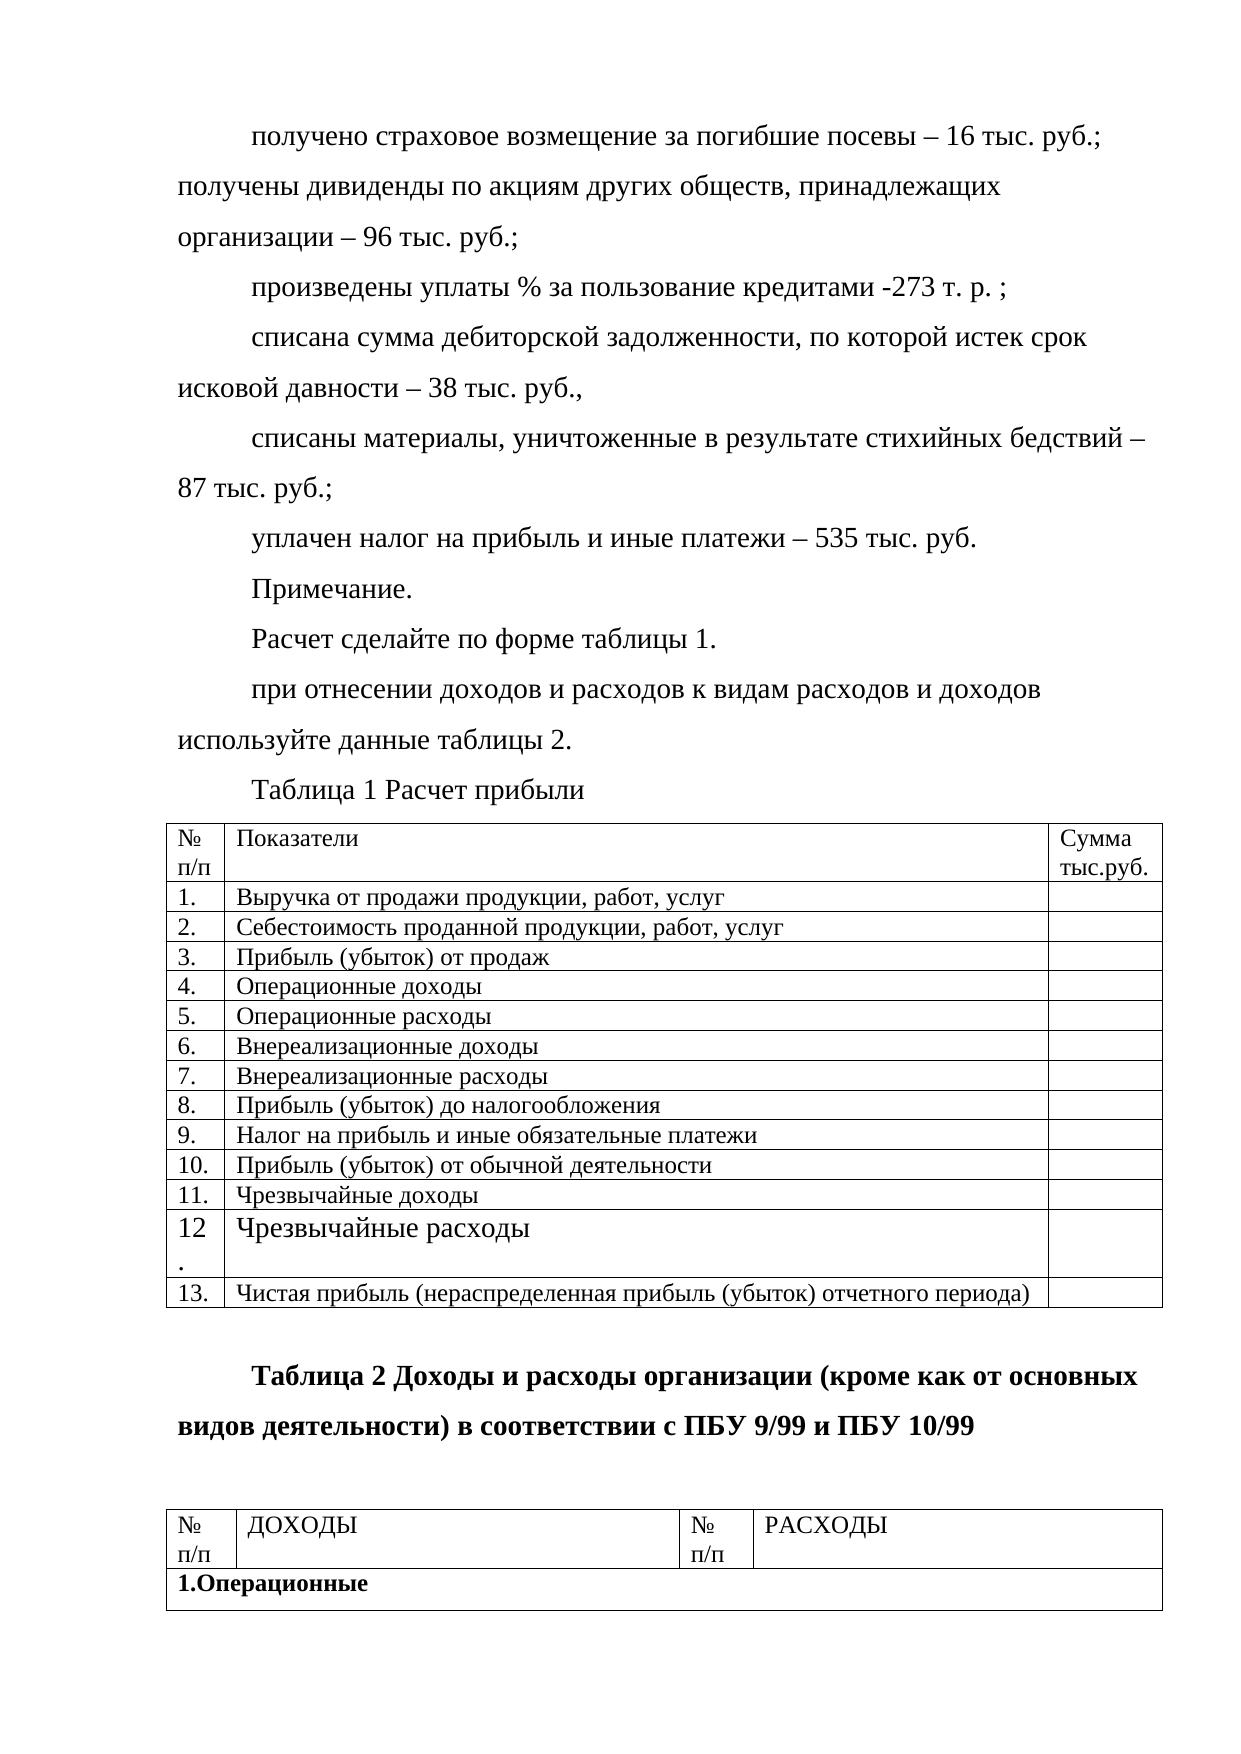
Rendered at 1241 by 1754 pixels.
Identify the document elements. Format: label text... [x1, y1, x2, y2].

text уплачен налог на прибыль и иные платежи – 535 тыс. руб. [177, 521, 1152, 554]
table_cell 1. [167, 882, 224, 911]
text произведены уплаты % за пользование кредитами -273 т. р. ; [177, 269, 1152, 303]
table_cell [1049, 1031, 1162, 1060]
table_header № п/п [680, 1510, 753, 1567]
table_cell [1049, 882, 1162, 911]
table_cell Себестоимость проданной продукции, работ, услуг [225, 912, 1048, 941]
table_cell [1049, 1001, 1162, 1030]
text списана сумма дебиторской задолженности, по которой истек срок исковой давности – 38 тыс. руб., [177, 319, 1152, 403]
table_cell Внереализационные доходы [225, 1031, 1048, 1060]
table_cell Прибыль (убыток) до налогообложения [225, 1091, 1048, 1119]
text Таблица 1 Расчет прибыли [177, 772, 1152, 806]
table_cell 9. [167, 1120, 224, 1149]
table_cell [1049, 1150, 1162, 1179]
table_header № п/п [167, 1510, 236, 1567]
table_cell [1049, 1061, 1162, 1089]
table_cell Прибыль (убыток) от обычной деятельности [225, 1150, 1048, 1179]
table_cell [1049, 1091, 1162, 1119]
table_cell 11. [167, 1180, 224, 1209]
table_cell 5. [167, 1001, 224, 1030]
table_cell Чистая прибыль (нераспределенная прибыль (убыток) отчетного периода) [225, 1278, 1048, 1307]
text Таблица 2 Доходы и расходы организации (кроме как от основных видов деятельности) в соответствии с ПБУ 9/99 и ПБУ 10/99 [177, 1358, 1152, 1442]
text Примечание. [177, 571, 1152, 604]
table_cell [1049, 912, 1162, 941]
table_cell 6. [167, 1031, 224, 1060]
table_header Сумма тыс.руб. [1049, 824, 1162, 881]
table_cell Операционные расходы [225, 1001, 1048, 1030]
table_cell [1049, 942, 1162, 970]
text при отнесении доходов и расходов к видам расходов и доходов используйте данные таблицы 2. [177, 672, 1152, 755]
text получено страховое возмещение за погибшие посевы – 16 тыс. руб.; получены дивиденды по акциям других обществ, принадлежащих организации – 96 тыс. руб.; [177, 118, 1152, 252]
table_cell Прибыль (убыток) от продаж [225, 942, 1048, 970]
table_cell 4. [167, 971, 224, 1000]
table_cell 7. [167, 1061, 224, 1089]
table_cell 8. [167, 1091, 224, 1119]
table_cell [1049, 1120, 1162, 1149]
table_cell Чрезвычайные расходы [225, 1210, 1048, 1277]
table_header Показатели [225, 824, 1048, 881]
table_cell 3. [167, 942, 224, 970]
table_cell Налог на прибыль и иные обязательные платежи [225, 1120, 1048, 1149]
table_cell Операционные доходы [225, 971, 1048, 1000]
table_cell [1049, 1180, 1162, 1209]
table_header РАСХОДЫ [754, 1510, 1162, 1567]
table_cell Чрезвычайные доходы [225, 1180, 1048, 1209]
table_cell 13. [167, 1278, 224, 1307]
table_cell Выручка от продажи продукции, работ, услуг [225, 882, 1048, 911]
text Расчет сделайте по форме таблицы 1. [177, 621, 1152, 655]
table_header № п/п [167, 824, 224, 881]
table_cell [1049, 1278, 1162, 1307]
table_header ДОХОДЫ [237, 1510, 679, 1567]
table_cell [1049, 971, 1162, 1000]
table_cell [1049, 1210, 1162, 1277]
table_cell 12. [167, 1210, 224, 1277]
text списаны материалы, уничтоженные в результате стихийных бедствий – 87 тыс. руб.; [177, 420, 1152, 504]
table_cell 10. [167, 1150, 224, 1179]
table_cell 1.Операционные [167, 1569, 1162, 1610]
table_cell 2. [167, 912, 224, 941]
table_cell Внереализационные расходы [225, 1061, 1048, 1089]
